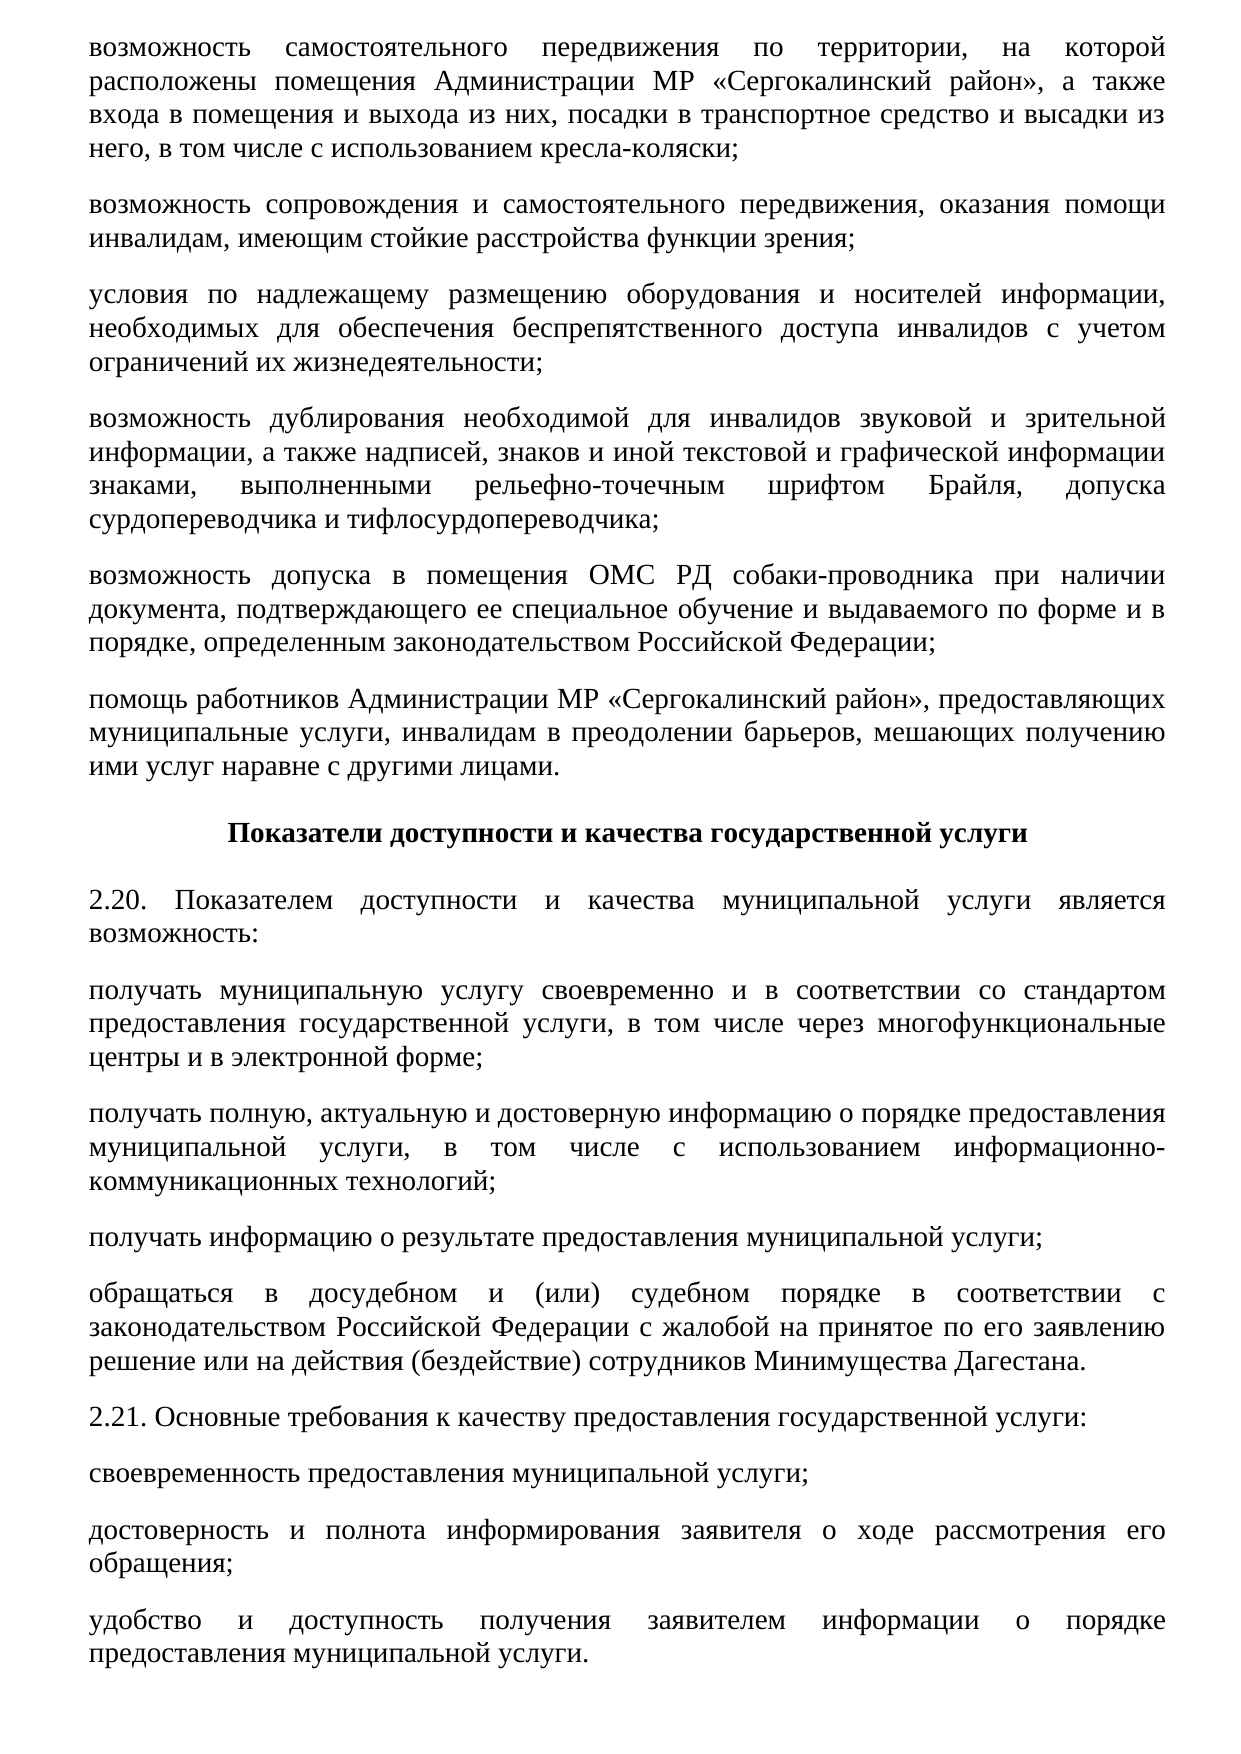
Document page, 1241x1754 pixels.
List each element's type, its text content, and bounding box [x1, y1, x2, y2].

text Показатели доступности и качества государственной услуги [89, 815, 1167, 848]
text возможность дублирования необходимой для инвалидов звуковой и зрительной информации, а также надписей, знаков и иной текстовой и графической информации знаками, выполненными рельефно-точечным шрифтом Брайля, допуска сурдопереводчика и тифлосурдопереводчика; [89, 400, 1167, 534]
text получать полную, актуальную и достоверную информацию о порядке предоставления муниципальной услуги, в том числе с использованием информационно-коммуникационных технологий; [89, 1096, 1167, 1196]
text удобство и доступность получения заявителем информации о порядке предоставления муниципальной услуги. [89, 1602, 1167, 1669]
text 2.21. Основные требования к качеству предоставления государственной услуги: [89, 1399, 1167, 1433]
text 2.20. Показателем доступности и качества муниципальной услуги является возможность: [89, 882, 1167, 949]
text помощь работников Администрации МР «Сергокалинский район», предоставляющих муниципальные услуги, инвалидам в преодолении барьеров, мешающих получению ими услуг наравне с другими лицами. [89, 681, 1167, 781]
text возможность сопровождения и самостоятельного передвижения, оказания помощи инвалидам, имеющим стойкие расстройства функции зрения; [89, 187, 1167, 254]
text условия по надлежащему размещению оборудования и носителей информации, необходимых для обеспечения беспрепятственного доступа инвалидов с учетом ограничений их жизнедеятельности; [89, 277, 1167, 377]
text возможность допуска в помещения ОМС РД собаки-проводника при наличии документа, подтверждающего ее специальное обучение и выдаваемого по форме и в порядке, определенным законодательством Российской Федерации; [89, 557, 1167, 658]
text достоверность и полнота информирования заявителя о ходе рассмотрения его обращения; [89, 1512, 1167, 1579]
text возможность самостоятельного передвижения по территории, на которой расположены помещения Администрации МР «Сергокалинский район», а также входа в помещения и выхода из них, посадки в транспортное средство и высадки из него, в том числе с использованием кресла-коляски; [89, 29, 1167, 164]
text своевременность предоставления муниципальной услуги; [89, 1456, 1167, 1489]
text получать информацию о результате предоставления муниципальной услуги; [89, 1219, 1167, 1253]
text получать муниципальную услугу своевременно и в соответствии со стандартом предоставления государственной услуги, в том числе через многофункциональные центры и в электронной форме; [89, 972, 1167, 1073]
text обращаться в досудебном и (или) судебном порядке в соответствии с законодательством Российской Федерации с жалобой на принятое по его заявлению решение или на действия (бездействие) сотрудников Минимущества Дагестана. [89, 1276, 1167, 1376]
